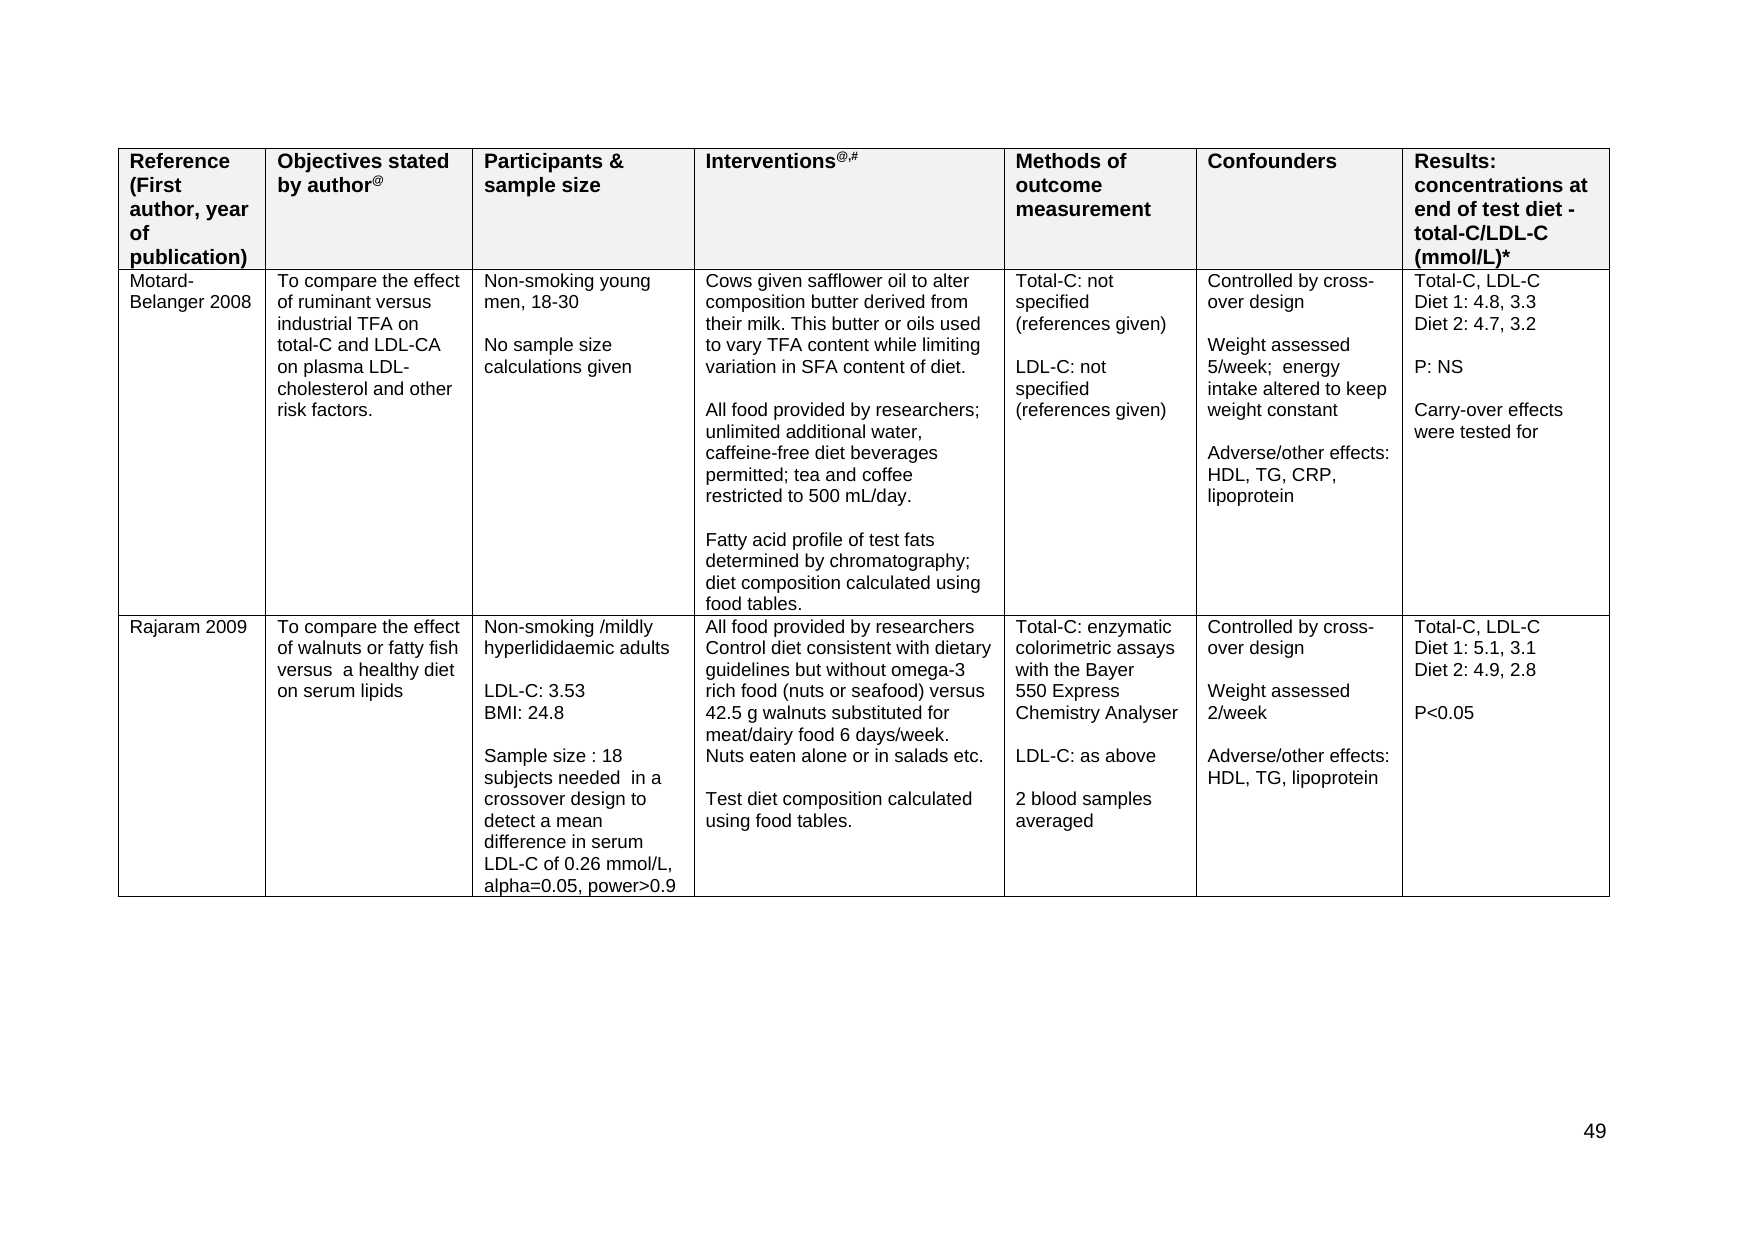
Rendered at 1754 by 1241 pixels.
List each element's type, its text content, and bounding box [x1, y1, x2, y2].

table_cell To compare the effect of walnuts or fatty fish versus a healthy diet on serum lipids [266, 616, 472, 896]
table_cell Total-C, LDL-C Diet 1: 5.1, 3.1 Diet 2: 4.9, 2.8 P<0.05 [1403, 616, 1609, 896]
table_cell Total-C: enzymatic colorimetric assays with the Bayer 550 Express Chemistry Analyser LDL-C: as above 2 blood samples averaged [1005, 616, 1196, 896]
table_cell Total-C: not specified (references given) LDL-C: not specified (references given) [1005, 270, 1196, 614]
table_cell Total-C, LDL-C Diet 1: 4.8, 3.3 Diet 2: 4.7, 3.2 P: NS Carry-over effects were tested for [1403, 270, 1609, 614]
table_cell Controlled by cross-over design Weight assessed 2/week Adverse/other effects: HDL, TG, lipoprotein [1197, 616, 1402, 896]
table_header Objectives stated by author@ [266, 149, 472, 268]
table_cell Controlled by cross-over design Weight assessed 5/week; energy intake altered to keep weight constant Adverse/other effects: HDL, TG, CRP, lipoprotein [1197, 270, 1402, 614]
table_header Results: concentrations at end of test diet - total-C/LDL-C (mmol/L)* [1403, 149, 1609, 268]
table_header Confounders [1197, 149, 1402, 268]
table_cell Cows given safflower oil to alter composition butter derived from their milk. This butter or oils used to vary TFA content while limiting variation in SFA content of diet. All food provided by researchers; unlimited additional water, caffeine-free diet beverages permitted; tea and coffee restricted to 500 mL/day. Fatty acid profile of test fats determined by chromatography; diet composition calculated using food tables. [695, 270, 1004, 614]
table_cell Non-smoking /mildly hyperlididaemic adults LDL-C: 3.53 BMI: 24.8 Sample size : 18 subjects needed in a crossover design to detect a mean difference in serum LDL-C of 0.26 mmol/L, alpha=0.05, power>0.9 [473, 616, 694, 896]
table_cell To compare the effect of ruminant versus industrial TFA on total-C and LDL-CA on plasma LDL-cholesterol and other risk factors. [266, 270, 472, 614]
table_header Participants & sample size [473, 149, 694, 268]
table_cell All food provided by researchers Control diet consistent with dietary guidelines but without omega-3 rich food (nuts or seafood) versus 42.5 g walnuts substituted for meat/dairy food 6 days/week. Nuts eaten alone or in salads etc. Test diet composition calculated using food tables. [695, 616, 1004, 896]
table_cell Rajaram 2009 [119, 616, 265, 896]
table_header Interventions@,# [695, 149, 1004, 268]
table_header Reference (First author, year of publication) [119, 149, 265, 268]
table_header Methods of outcome measurement [1005, 149, 1196, 268]
table_cell Motard-Belanger 2008 [119, 270, 265, 614]
table_cell Non-smoking young men, 18-30 No sample size calculations given [473, 270, 694, 614]
